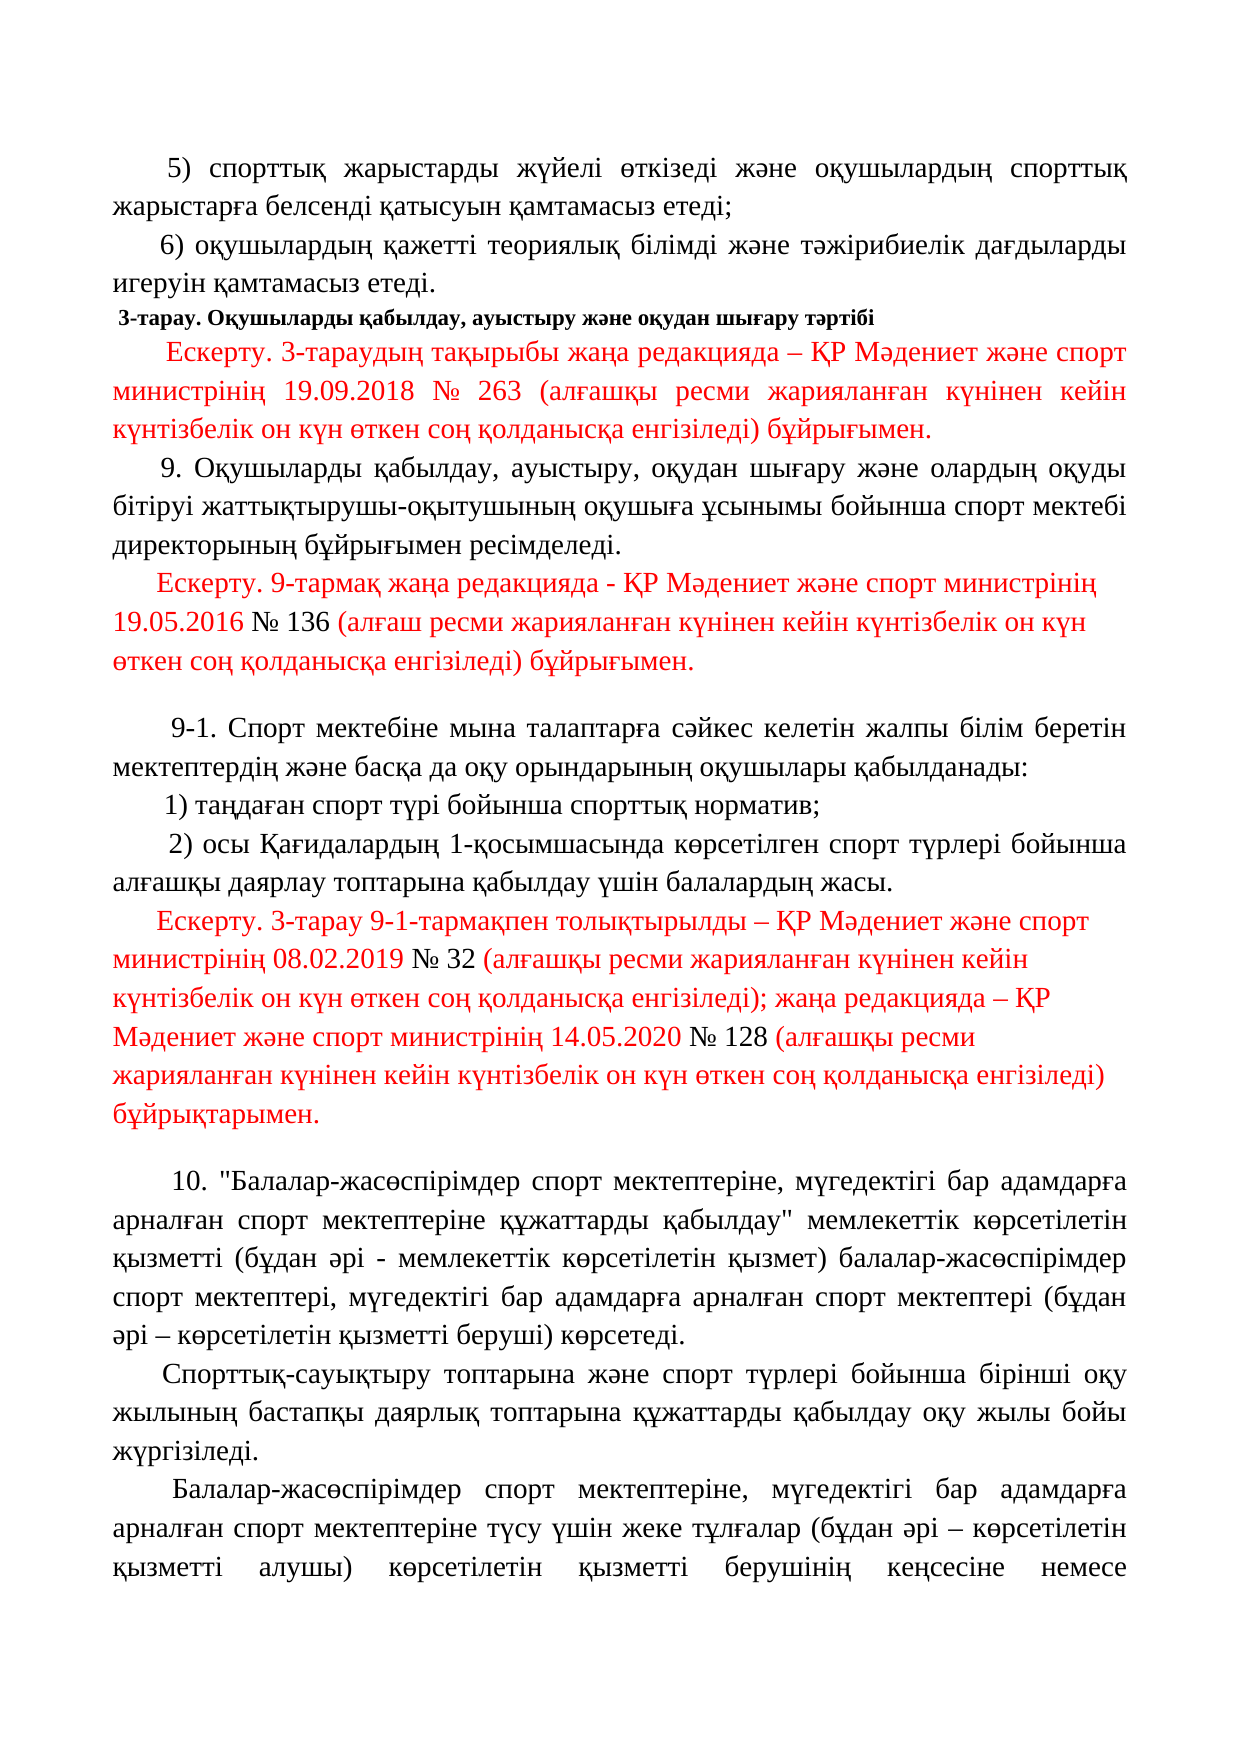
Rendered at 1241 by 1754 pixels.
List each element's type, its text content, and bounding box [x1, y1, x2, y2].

text Ескерту. 3-тараудың тақырыбы жаңа редакцияда – ҚР Мәдениет және спорт министрінің 19.09.2018 № 263 (алғашқы ресми жарияланған күнінен кейін күнтізбелік он күн өткен соң қолданысқа енгізіледі) бұйрығымен. [112, 334, 1128, 445]
text 1) таңдаған спорт түрі бойынша спорттық норматив; [112, 787, 1128, 821]
text 6) оқушылардың қажетті теориялық білімді және тәжірибиелік дағдыларды игеруін қамтамасыз етеді. [112, 227, 1128, 299]
text 9. Оқушыларды қабылдау, ауыстыру, оқудан шығару және олардың оқуды бітіруі жаттықтырушы-оқытушының оқушыға ұсынымы бойынша спорт мектебі директорының бұйрығымен ресімделеді. [112, 450, 1128, 561]
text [112, 1472, 1128, 1582]
text 3-тарау. Оқушыларды қабылдау, ауыстыру және оқудан шығару тәртібі [112, 304, 1128, 331]
text Ескерту. 9-тармақ жаңа редакцияда - ҚР Мәдениет және спорт министрінің 19.05.2016 № 136 (алғаш ресми жарияланған күнінен кейін күнтізбелік он күн өткен соң қолданысқа енгізіледі) бұйрығымен. [112, 566, 1128, 706]
text 10. "Балалар-жасөспірімдер спорт мектептеріне, мүгедектігі бар адамдарға арналған спорт мектептеріне құжаттарды қабылдау" мемлекеттік көрсетілетін қызметті (бұдан әрі - мемлекеттік көрсетілетін қызмет) балалар-жасөспірімдер спорт мектептері, мүгедектігі бар адамдарға арналған спорт мектептері (бұдан әрі – көрсетілетін қызметті беруші) көрсетеді. [112, 1163, 1128, 1351]
text 2) осы Қағидалардың 1-қосымшасында көрсетілген спорт түрлері бойынша алғашқы даярлау топтарына қабылдау үшін балалардың жасы. [112, 826, 1128, 898]
text Спорттық-сауықтыру топтарына және спорт түрлері бойынша бірінші оқу жылының бастапқы даярлық топтарына құжаттарды қабылдау оқу жылы бойы жүргізіледі. [112, 1356, 1128, 1467]
text 5) спорттық жарыстарды жүйелі өткізеді және оқушылардың спорттық жарыстарға белсенді қатысуын қамтамасыз етеді; [112, 150, 1128, 222]
text Ескерту. 3-тарау 9-1-тармақпен толықтырылды – ҚР Мәдениет және спорт министрінің 08.02.2019 № 32 (алғашқы ресми жарияланған күнінен кейін күнтізбелік он күн өткен соң қолданысқа енгізіледі); жаңа редакцияда – ҚР Мәдениет және спорт министрінің 14.05.2020 № 128 (алғашқы ресми жарияланған күнінен кейін күнтізбелік он күн өткен соң қолданысқа енгізіледі) бұйрықтарымен. [112, 903, 1128, 1159]
text 9-1. Спорт мектебіне мына талаптарға сәйкес келетін жалпы білім беретін мектептердің және басқа да оқу орындарының оқушылары қабылданады: [112, 710, 1128, 782]
